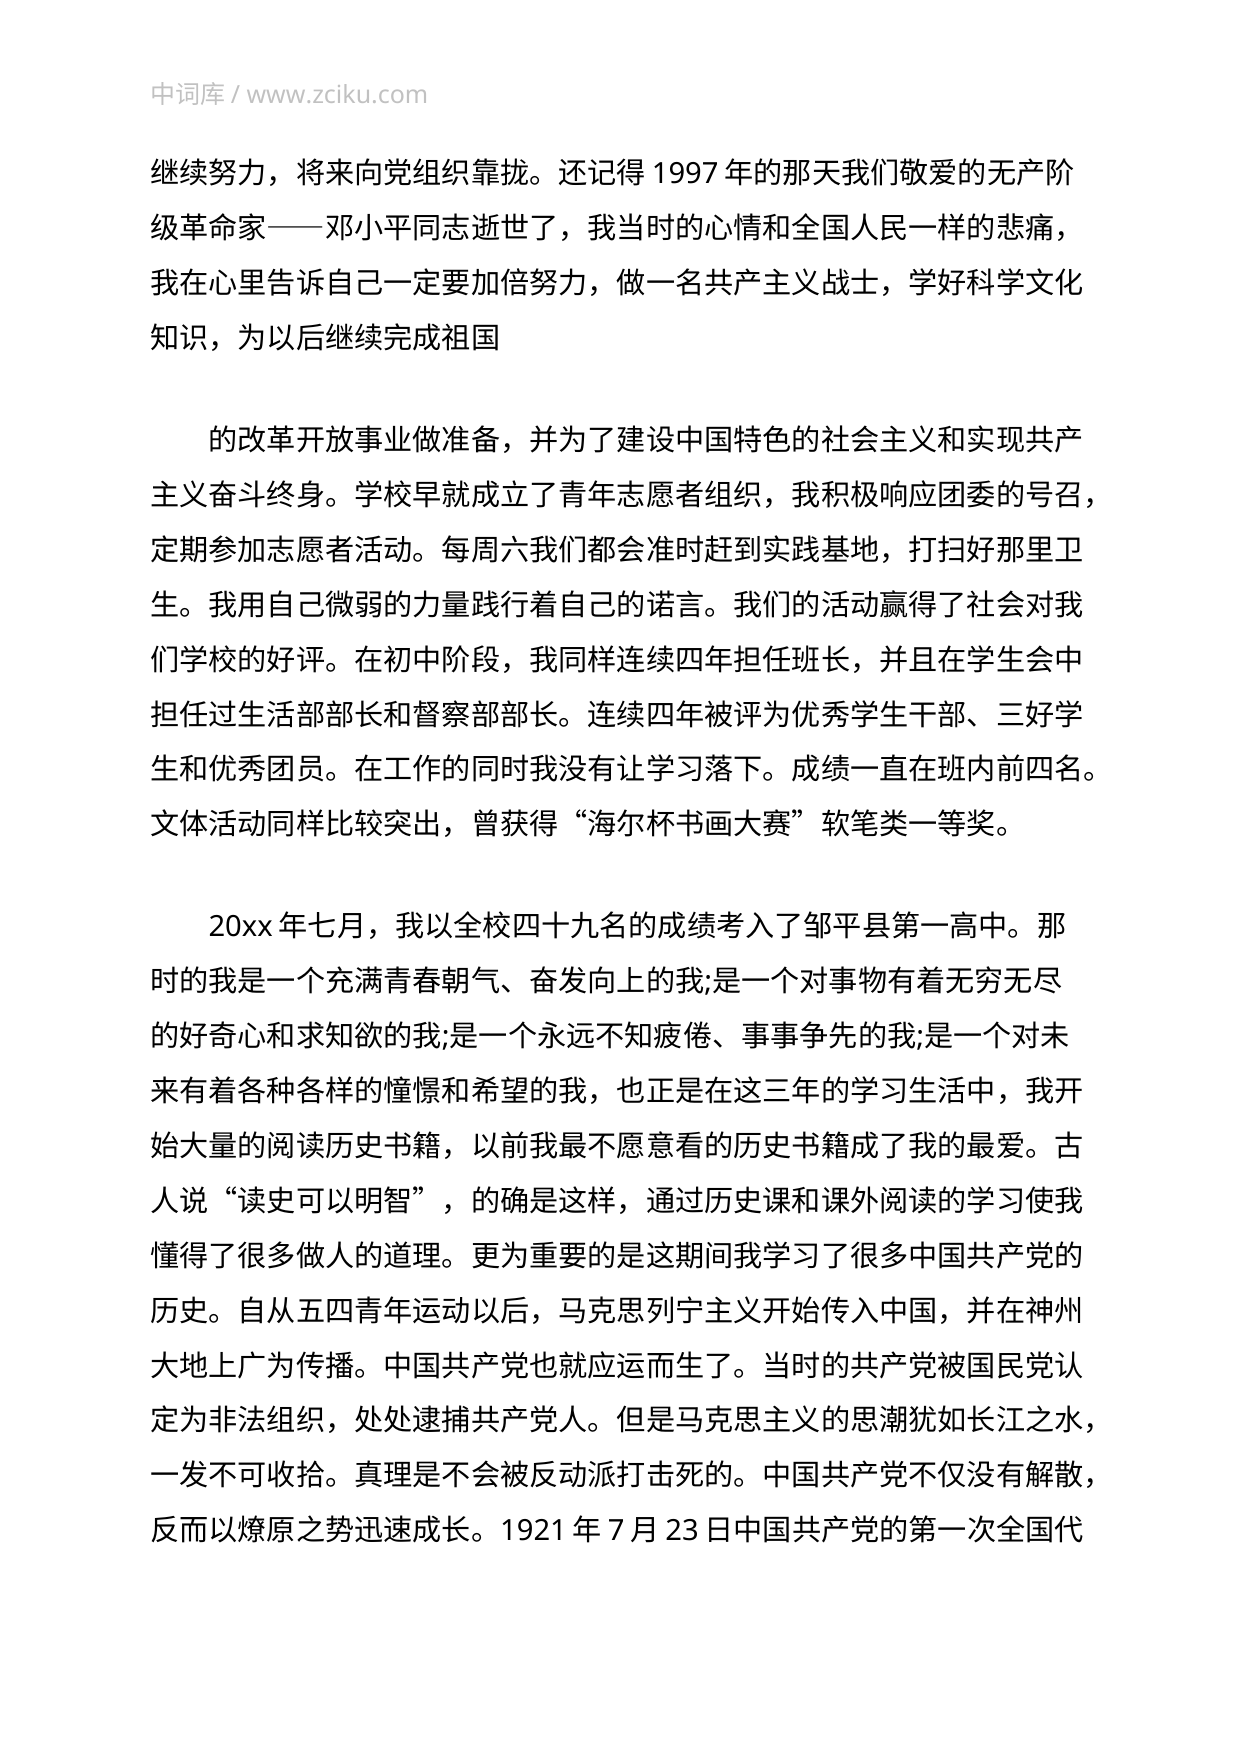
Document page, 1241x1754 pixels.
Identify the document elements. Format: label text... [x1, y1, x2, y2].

text 的改革开放事业做准备，并为了建设中国特色的社会主义和实现共产主义奋斗终身。学校早就成立了青年志愿者组织，我积极响应团委的号召，定期参加志愿者活动。每周六我们都会准时赶到实践基地，打扫好那里卫生。我用自己微弱的力量践行着自己的诺言。我们的活动赢得了社会对我们学校的好评。在初中阶段，我同样连续四年担任班长，并且在学生会中担任过生活部部长和督察部部长。连续四年被评为优秀学生干部、三好学生和优秀团员。在工作的同时我没有让学习落下。成绩一直在班内前四名。文体活动同样比较突出，曾获得“海尔杯书画大赛”软笔类一等奖。 [150, 417, 1090, 843]
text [150, 150, 1090, 357]
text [150, 903, 1090, 1549]
